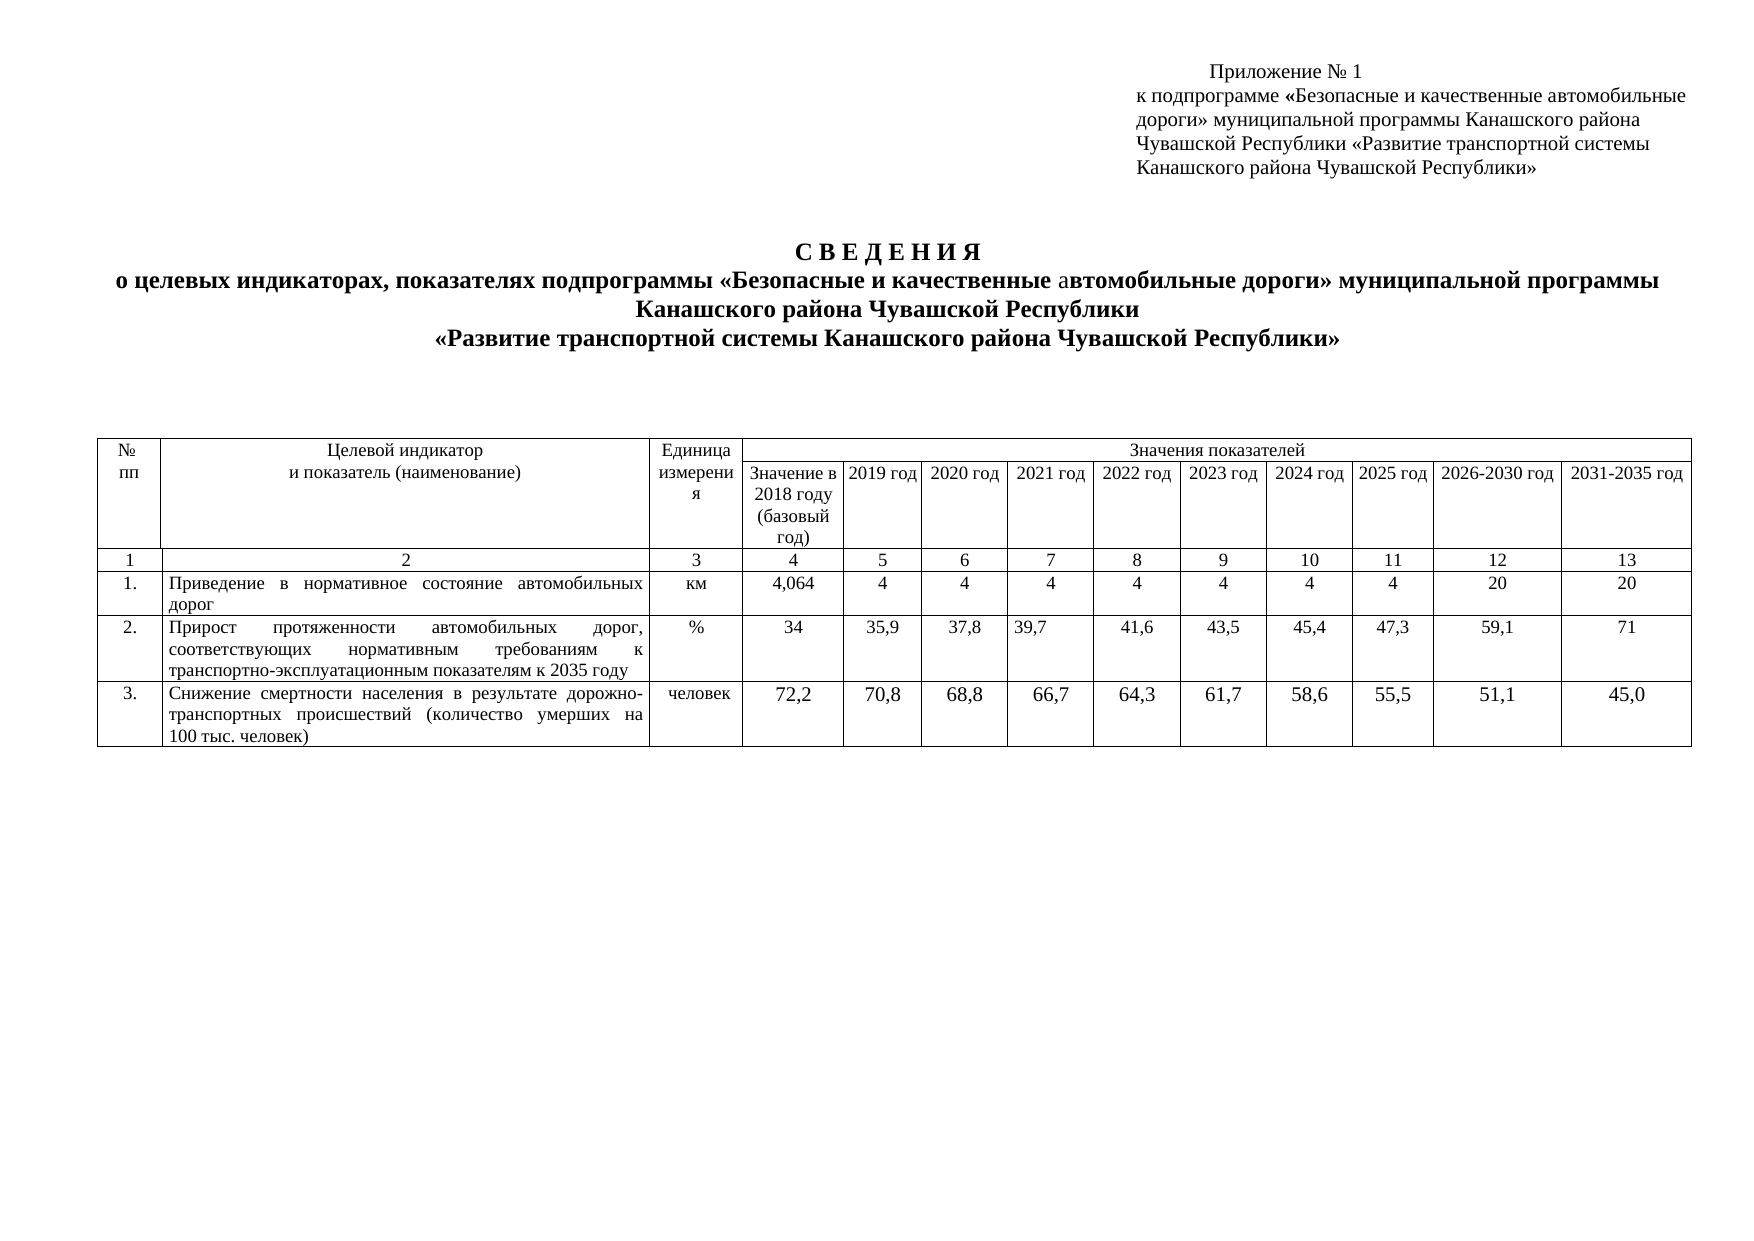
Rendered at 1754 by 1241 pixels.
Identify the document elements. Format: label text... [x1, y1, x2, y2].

table_cell 4 [1094, 572, 1180, 615]
table_header Значения показателей [743, 439, 1691, 461]
table_cell 72,2 [743, 682, 843, 746]
table_cell 70,8 [844, 682, 921, 746]
table_cell 2022 год [1094, 462, 1180, 548]
table_cell 2026-2030 год [1434, 462, 1561, 548]
table_cell 1. [98, 572, 162, 615]
table_cell 39,7 [1008, 616, 1093, 681]
table_cell 2023 год [1181, 462, 1266, 548]
table_cell Значение в 2018 году (базовый год) [743, 462, 843, 548]
table_cell 1 [98, 549, 162, 571]
table_cell 5 [844, 549, 921, 571]
table_cell 4 [1353, 572, 1433, 615]
table_cell 2031-2035 год [1562, 462, 1691, 548]
table_cell 4,064 [743, 572, 843, 615]
table_cell 58,6 [1267, 682, 1352, 746]
table_cell км [650, 572, 742, 615]
table_cell 2025 год [1353, 462, 1433, 548]
table_cell 2. [98, 616, 162, 681]
table_cell 4 [1008, 572, 1093, 615]
table_cell 2021 год [1008, 462, 1093, 548]
table_cell 4 [1181, 572, 1266, 615]
table_cell 4 [743, 549, 843, 571]
table_cell 12 [1434, 549, 1561, 571]
table_cell 59,1 [1434, 616, 1561, 681]
table_cell 2019 год [844, 462, 921, 548]
table_cell 61,7 [1181, 682, 1266, 746]
table_cell 10 [1267, 549, 1352, 571]
table_cell 4 [922, 572, 1007, 615]
table_cell Приведение в нормативное состояние автомобильных дорог [163, 572, 649, 615]
table_cell 13 [1562, 549, 1691, 571]
table_cell 45,0 [1562, 682, 1691, 746]
table_cell 7 [1008, 549, 1093, 571]
table_cell 6 [922, 549, 1007, 571]
table_cell % [650, 616, 742, 681]
table_cell 68,8 [922, 682, 1007, 746]
table_cell 51,1 [1434, 682, 1561, 746]
table_cell 55,5 [1353, 682, 1433, 746]
table_cell 11 [1353, 549, 1433, 571]
text Приложение № 1 [1135, 59, 1698, 83]
table_cell 4 [844, 572, 921, 615]
table_header Единица измерения [650, 439, 742, 548]
table_cell 66,7 [1008, 682, 1093, 746]
table_cell 35,9 [844, 616, 921, 681]
table_cell 37,8 [922, 616, 1007, 681]
table_cell 47,3 [1353, 616, 1433, 681]
table_cell 2020 год [922, 462, 1007, 548]
text о целевых индикаторах, показателях подпрограммы «Безопасные и качественные автомобильные дороги» муниципальной программы Канашского района Чувашской Республики [103, 266, 1671, 323]
table_cell 71 [1562, 616, 1691, 681]
table_cell 3. [98, 682, 162, 746]
text «Развитие транспортной системы Канашского района Чувашской Республики» [103, 323, 1671, 352]
table_cell 2 [163, 549, 649, 571]
table_cell Снижение смертности населения в результате дорожно-транспортных происшествий (количество умерших на 100 тыс. человек) [163, 682, 649, 746]
text к подпрограмме «Безопасные и качественные автомобильные дороги» муниципальной программы Канашского района Чувашской Республики «Развитие транспортной системы Канашского района Чувашской Республики» [1136, 83, 1698, 179]
table_header Целевой индикатор и показатель (наименование) [161, 439, 649, 548]
table_cell 45,4 [1267, 616, 1352, 681]
table_cell 4 [1267, 572, 1352, 615]
table_cell 20 [1434, 572, 1561, 615]
table_cell 8 [1094, 549, 1180, 571]
table_cell 20 [1562, 572, 1691, 615]
table_cell 64,3 [1094, 682, 1180, 746]
text С В Е Д Е Н И Я [103, 237, 1671, 266]
table_cell 9 [1181, 549, 1266, 571]
table_header № пп [98, 439, 160, 548]
table_cell 34 [743, 616, 843, 681]
table_cell 41,6 [1094, 616, 1180, 681]
table_cell 3 [650, 549, 742, 571]
table_cell 43,5 [1181, 616, 1266, 681]
table_cell 2024 год [1267, 462, 1352, 548]
table_cell человек [650, 682, 742, 746]
table_cell Прирост протяженности автомобильных дорог, соответствующих нормативным требованиям к транспортно-эксплуатационным показателям к 2035 году [163, 616, 649, 681]
